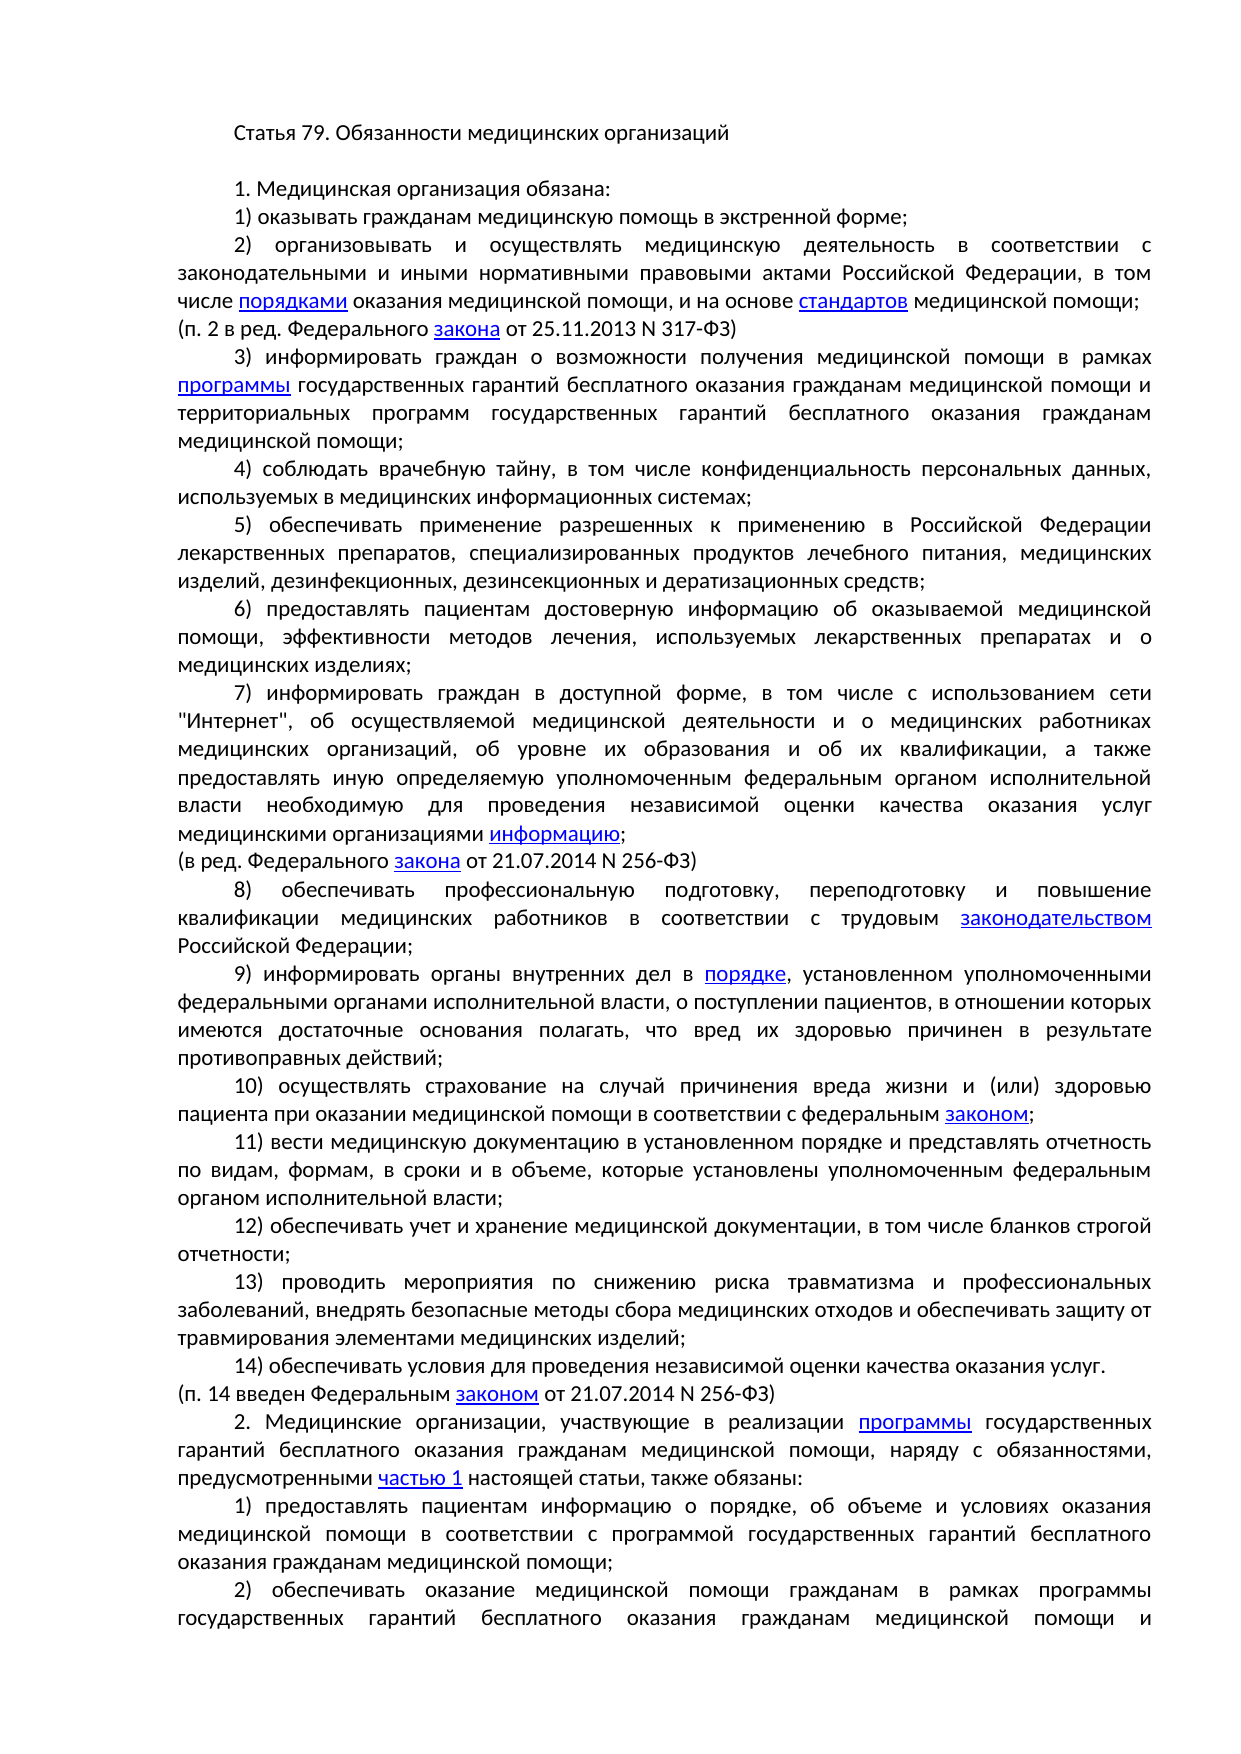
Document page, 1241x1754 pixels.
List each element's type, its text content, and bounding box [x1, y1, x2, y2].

text 1) предоставлять пациентам информацию о порядке, об объеме и условиях оказания медицинской помощи в соответствии с программой государственных гарантий бесплатного оказания гражданам медицинской помощи; [177, 1491, 1152, 1575]
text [177, 1575, 1152, 1631]
text (п. 2 в ред. Федерального закона от 25.11.2013 N 317-ФЗ) [177, 314, 1152, 342]
text (в ред. Федерального закона от 21.07.2014 N 256-ФЗ) [177, 847, 1152, 875]
text 4) соблюдать врачебную тайну, в том числе конфиденциальность персональных данных, используемых в медицинских информационных системах; [177, 454, 1152, 510]
text 1. Медицинская организация обязана: [177, 174, 1152, 202]
text 2. Медицинские организации, участвующие в реализации программы государственных гарантий бесплатного оказания гражданам медицинской помощи, наряду с обязанностями, предусмотренными частью 1 настоящей статьи, также обязаны: [177, 1407, 1152, 1491]
text 11) вести медицинскую документацию в установленном порядке и представлять отчетность по видам, формам, в сроки и в объеме, которые установлены уполномоченным федеральным органом исполнительной власти; [177, 1127, 1152, 1211]
text 6) предоставлять пациентам достоверную информацию об оказываемой медицинской помощи, эффективности методов лечения, используемых лекарственных препаратах и о медицинских изделиях; [177, 594, 1152, 678]
text 12) обеспечивать учет и хранение медицинской документации, в том числе бланков строгой отчетности; [177, 1211, 1152, 1267]
text 2) организовывать и осуществлять медицинскую деятельность в соответствии с законодательными и иными нормативными правовыми актами Российской Федерации, в том числе порядками оказания медицинской помощи, и на основе стандартов медицинской помощи; [177, 230, 1152, 314]
text 7) информировать граждан в доступной форме, в том числе с использованием сети "Интернет", об осуществляемой медицинской деятельности и о медицинских работниках медицинских организаций, об уровне их образования и об их квалификации, а также предоставлять иную определяемую уполномоченным федеральным органом исполнительной власти необходимую для проведения независимой оценки качества оказания услуг медицинскими организациями информацию; [177, 678, 1152, 847]
text 14) обеспечивать условия для проведения независимой оценки качества оказания услуг. [177, 1351, 1152, 1379]
text 3) информировать граждан о возможности получения медицинской помощи в рамках программы государственных гарантий бесплатного оказания гражданам медицинской помощи и территориальных программ государственных гарантий бесплатного оказания гражданам медицинской помощи; [177, 342, 1152, 454]
text 10) осуществлять страхование на случай причинения вреда жизни и (или) здоровью пациента при оказании медицинской помощи в соответствии с федеральным законом; [177, 1071, 1152, 1127]
text 8) обеспечивать профессиональную подготовку, переподготовку и повышение квалификации медицинских работников в соответствии с трудовым законодательством Российской Федерации; [177, 875, 1152, 959]
text (п. 14 введен Федеральным законом от 21.07.2014 N 256-ФЗ) [177, 1379, 1152, 1407]
text Статья 79. Обязанности медицинских организаций [177, 118, 1152, 146]
text 9) информировать органы внутренних дел в порядке, установленном уполномоченными федеральными органами исполнительной власти, о поступлении пациентов, в отношении которых имеются достаточные основания полагать, что вред их здоровью причинен в результате противоправных действий; [177, 959, 1152, 1071]
text 13) проводить мероприятия по снижению риска травматизма и профессиональных заболеваний, внедрять безопасные методы сбора медицинских отходов и обеспечивать защиту от травмирования элементами медицинских изделий; [177, 1267, 1152, 1351]
text 1) оказывать гражданам медицинскую помощь в экстренной форме; [177, 202, 1152, 230]
text 5) обеспечивать применение разрешенных к применению в Российской Федерации лекарственных препаратов, специализированных продуктов лечебного питания, медицинских изделий, дезинфекционных, дезинсекционных и дератизационных средств; [177, 510, 1152, 594]
